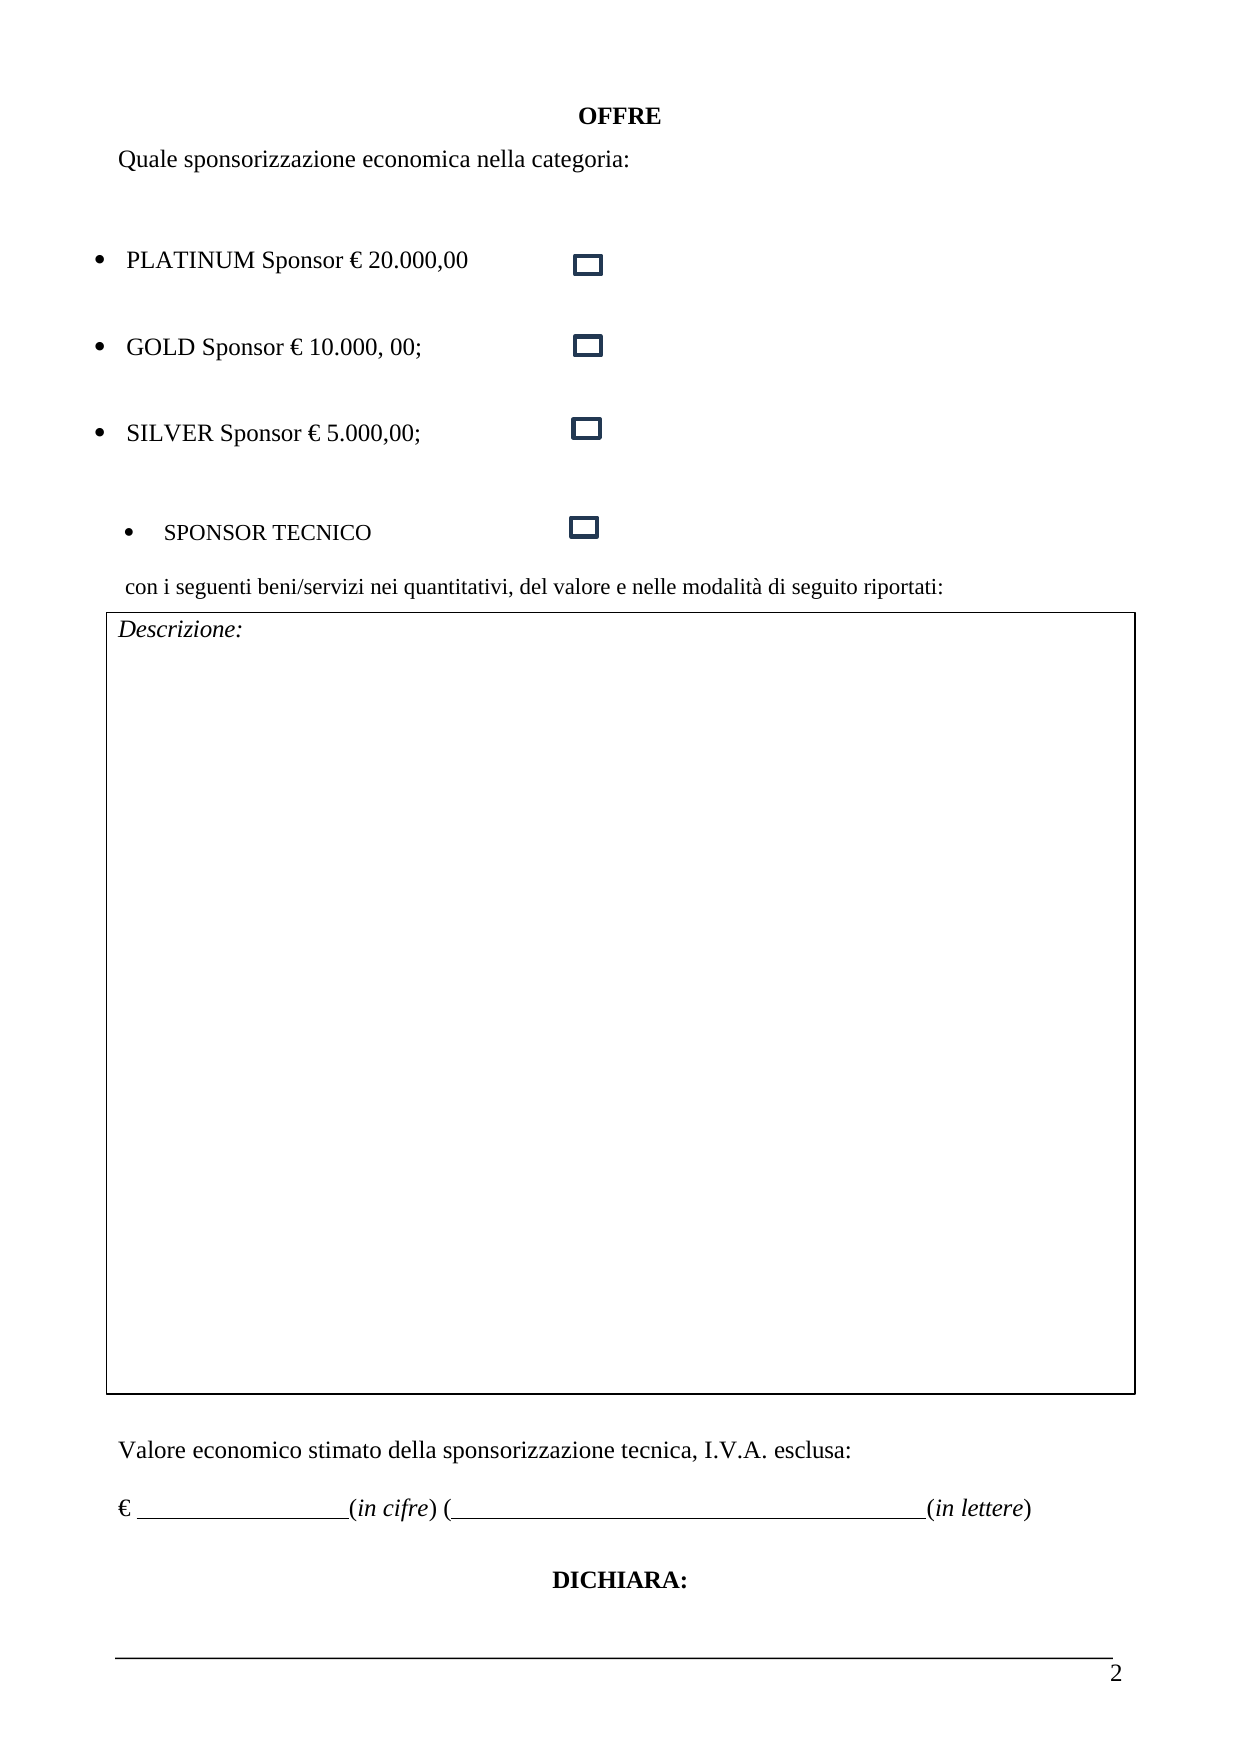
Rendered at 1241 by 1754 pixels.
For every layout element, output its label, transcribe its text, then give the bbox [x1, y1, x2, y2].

list GOLD Sponsor € 10.000, 00; [88, 332, 1137, 360]
text con i seguenti beni/servizi nei quantitativi, del valore e nelle modalità di seguito riportati: [125, 573, 1130, 599]
text Quale sponsorizzazione economica nella categoria: [118, 144, 1130, 173]
subtitle DICHIARA: [103, 1565, 1137, 1593]
text Valore economico stimato della sponsorizzazione tecnica, I.V.A. esclusa: [118, 1435, 1137, 1464]
list SILVER Sponsor € 5.000,00; [88, 418, 1137, 447]
subtitle OFFRE [103, 101, 1137, 129]
list SPONSOR TECNICO [118, 519, 1130, 545]
text € (in cifre) ( (in lettere) [118, 1493, 1137, 1521]
list PLATINUM Sponsor € 20.000,00 [88, 245, 1137, 274]
